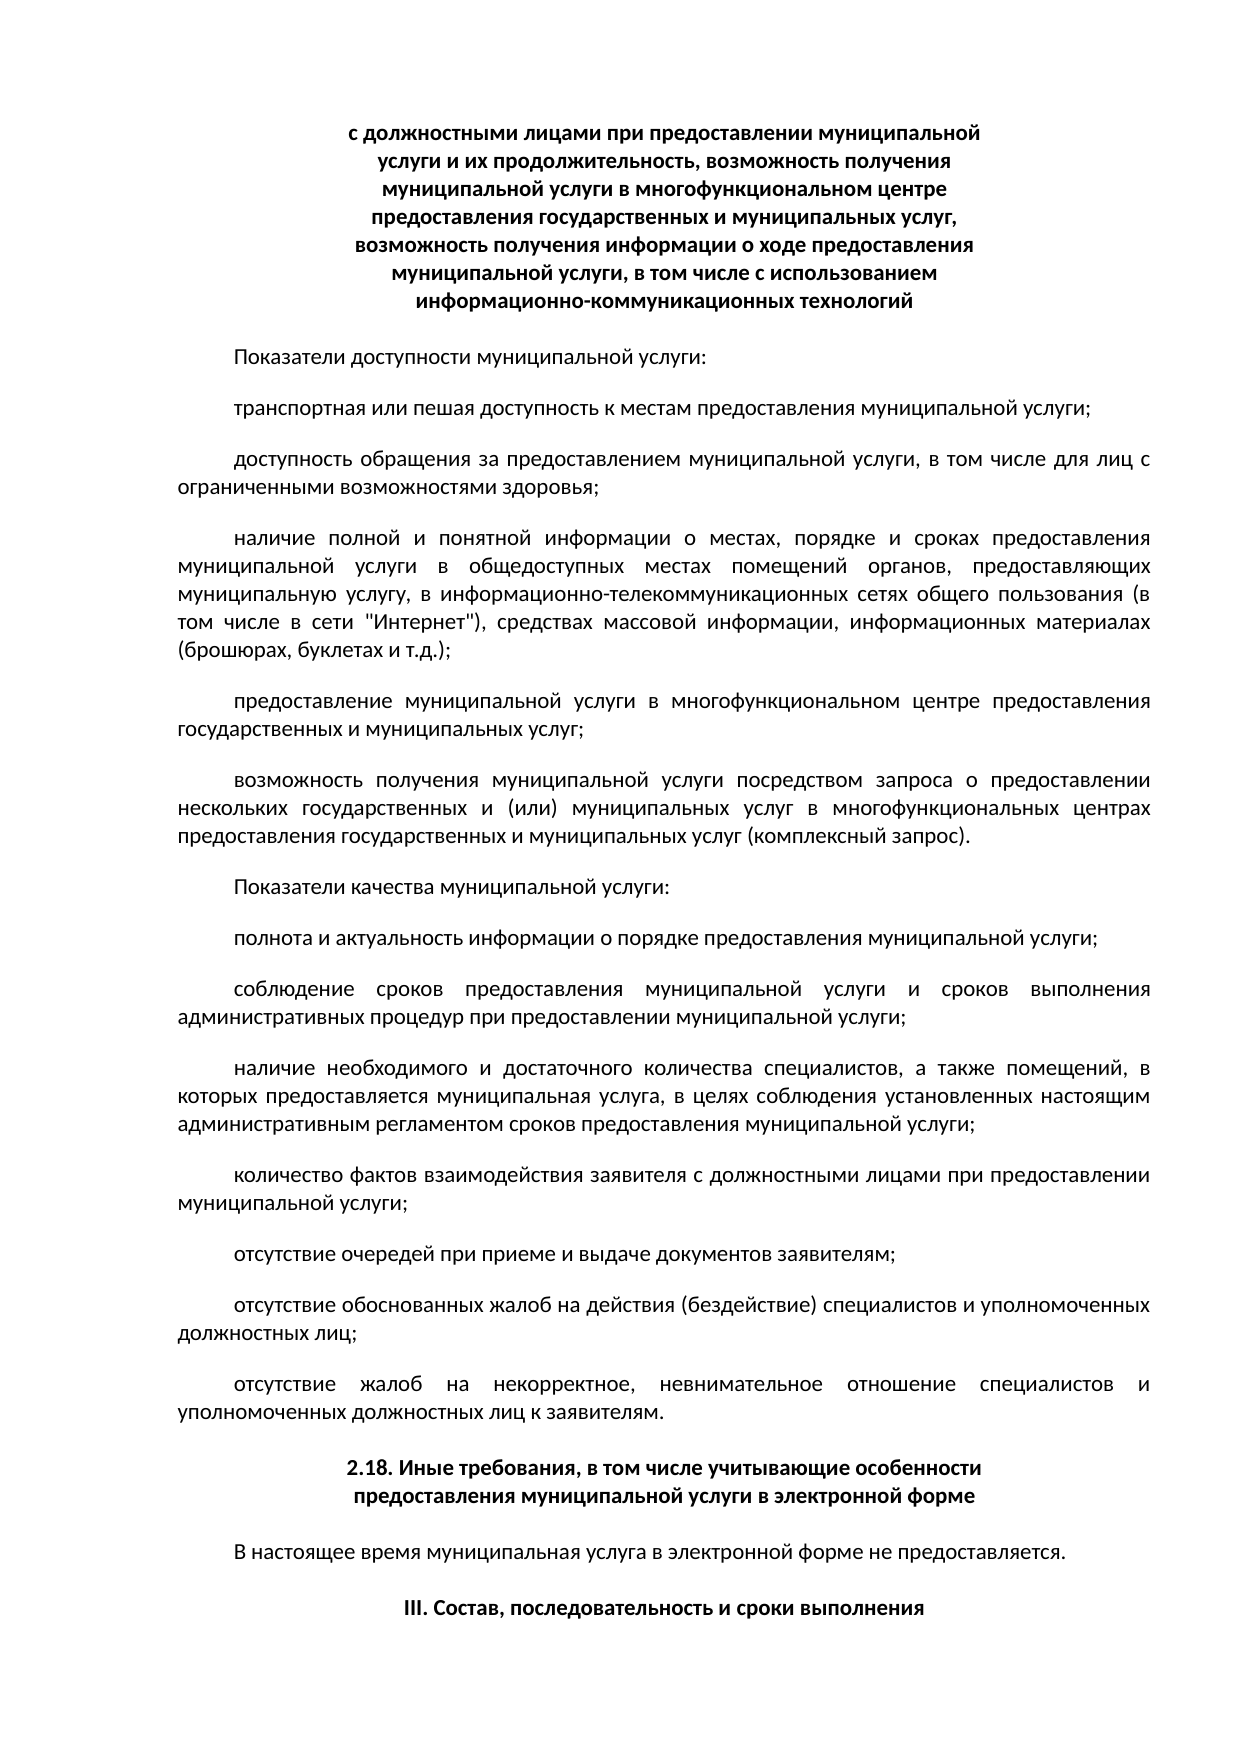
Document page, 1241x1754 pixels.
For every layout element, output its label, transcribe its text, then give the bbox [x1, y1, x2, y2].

text отсутствие жалоб на некорректное, невнимательное отношение специалистов и уполномоченных должностных лиц к заявителям. [177, 1369, 1152, 1425]
text соблюдение сроков предоставления муниципальной услуги и сроков выполнения административных процедур при предоставлении муниципальной услуги; [177, 974, 1152, 1030]
title с должностными лицами при предоставлении муниципальной [177, 118, 1152, 146]
title возможность получения информации о ходе предоставления [177, 230, 1152, 258]
text возможность получения муниципальной услуги посредством запроса о предоставлении нескольких государственных и (или) муниципальных услуг в многофункциональных центрах предоставления государственных и муниципальных услуг (комплексный запрос). [177, 765, 1152, 849]
text наличие необходимого и достаточного количества специалистов, а также помещений, в которых предоставляется муниципальная услуга, в целях соблюдения установленных настоящим административным регламентом сроков предоставления муниципальной услуги; [177, 1053, 1152, 1137]
text транспортная или пешая доступность к местам предоставления муниципальной услуги; [177, 393, 1152, 421]
text В настоящее время муниципальная услуга в электронной форме не предоставляется. [177, 1537, 1152, 1565]
title муниципальной услуги в многофункциональном центре [177, 174, 1152, 202]
text Показатели доступности муниципальной услуги: [177, 342, 1152, 370]
text отсутствие очередей при приеме и выдаче документов заявителям; [177, 1239, 1152, 1267]
text полнота и актуальность информации о порядке предоставления муниципальной услуги; [177, 923, 1152, 951]
text предоставление муниципальной услуги в многофункциональном центре предоставления государственных и муниципальных услуг; [177, 686, 1152, 742]
text наличие полной и понятной информации о местах, порядке и сроках предоставления муниципальной услуги в общедоступных местах помещений органов, предоставляющих муниципальную услугу, в информационно-телекоммуникационных сетях общего пользования (в том числе в сети "Интернет"), средствах массовой информации, информационных материалах (брошюрах, буклетах и т.д.); [177, 523, 1152, 663]
title 2.18. Иные требования, в том числе учитывающие особенности [177, 1453, 1152, 1481]
text количество фактов взаимодействия заявителя с должностными лицами при предоставлении муниципальной услуги; [177, 1160, 1152, 1216]
text отсутствие обоснованных жалоб на действия (бездействие) специалистов и уполномоченных должностных лиц; [177, 1290, 1152, 1346]
title III. Состав, последовательность и сроки выполнения [177, 1593, 1152, 1621]
text доступность обращения за предоставлением муниципальной услуги, в том числе для лиц с ограниченными возможностями здоровья; [177, 444, 1152, 500]
title предоставления государственных и муниципальных услуг, [177, 202, 1152, 230]
title предоставления муниципальной услуги в электронной форме [177, 1481, 1152, 1509]
title муниципальной услуги, в том числе с использованием [177, 258, 1152, 286]
title информационно-коммуникационных технологий [177, 286, 1152, 314]
title услуги и их продолжительность, возможность получения [177, 146, 1152, 174]
text Показатели качества муниципальной услуги: [177, 872, 1152, 900]
